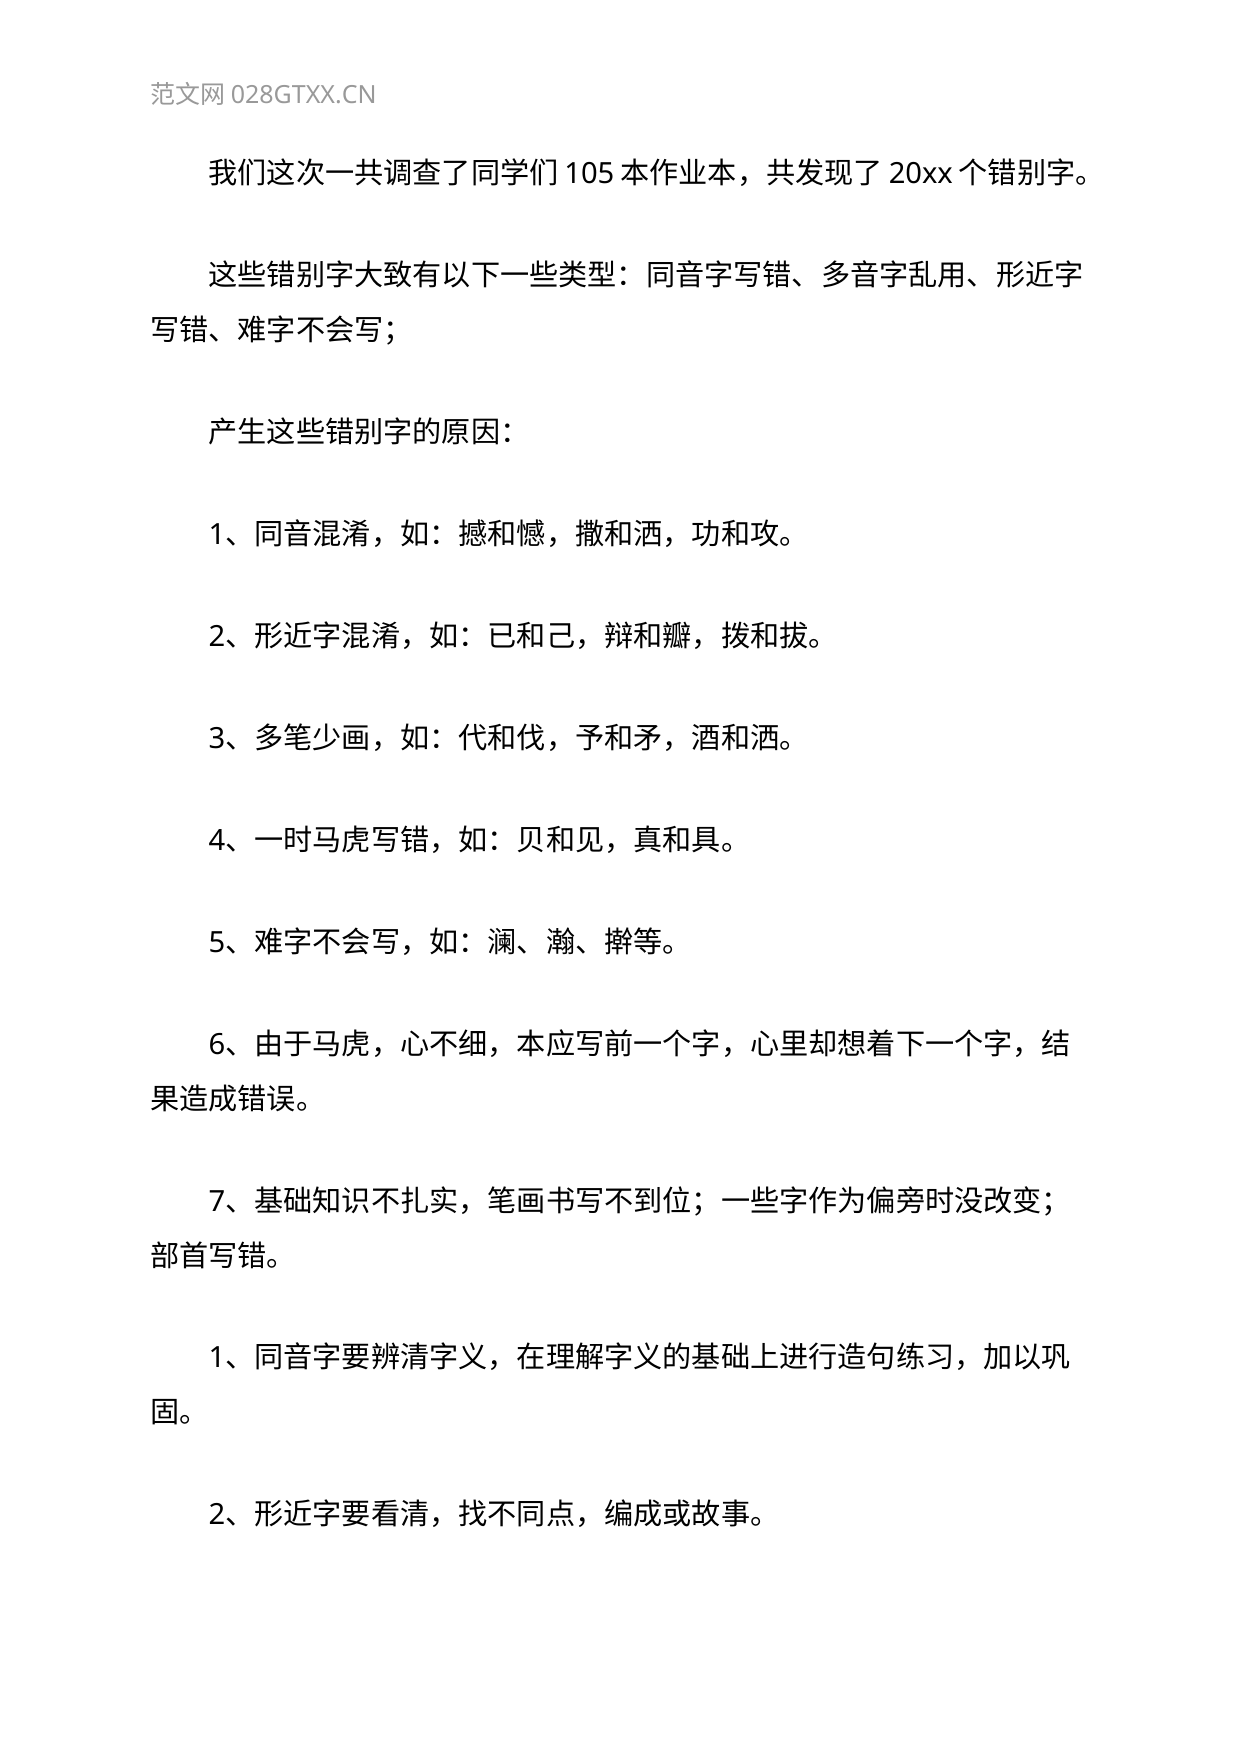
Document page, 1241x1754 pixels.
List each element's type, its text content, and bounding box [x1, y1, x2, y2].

text 4、一时马虎写错，如：贝和见，真和具。 [150, 816, 1090, 859]
text 7、基础知识不扎实，笔画书写不到位；一些字作为偏旁时没改变；部首写错。 [150, 1177, 1090, 1274]
text 2、形近字要看清，找不同点，编成或故事。 [150, 1491, 1090, 1533]
text 产生这些错别字的原因： [150, 409, 1090, 451]
text 5、难字不会写，如：澜、瀚、擀等。 [150, 918, 1090, 961]
text 2、形近字混淆，如：已和己，辩和瓣，拨和拔。 [150, 612, 1090, 655]
text 1、同音混淆，如：撼和憾，撒和洒，功和攻。 [150, 510, 1090, 553]
text 3、多笔少画，如：代和伐，予和矛，酒和洒。 [150, 714, 1090, 757]
text 这些错别字大致有以下一些类型：同音字写错、多音字乱用、形近字写错、难字不会写； [150, 252, 1090, 349]
text 我们这次一共调查了同学们105本作业本，共发现了20xx个错别字。 [150, 150, 1090, 192]
text 6、由于马虎，心不细，本应写前一个字，心里却想着下一个字，结果造成错误。 [150, 1020, 1090, 1118]
text 1、同音字要辨清字义，在理解字义的基础上进行造句练习，加以巩固。 [150, 1334, 1090, 1431]
